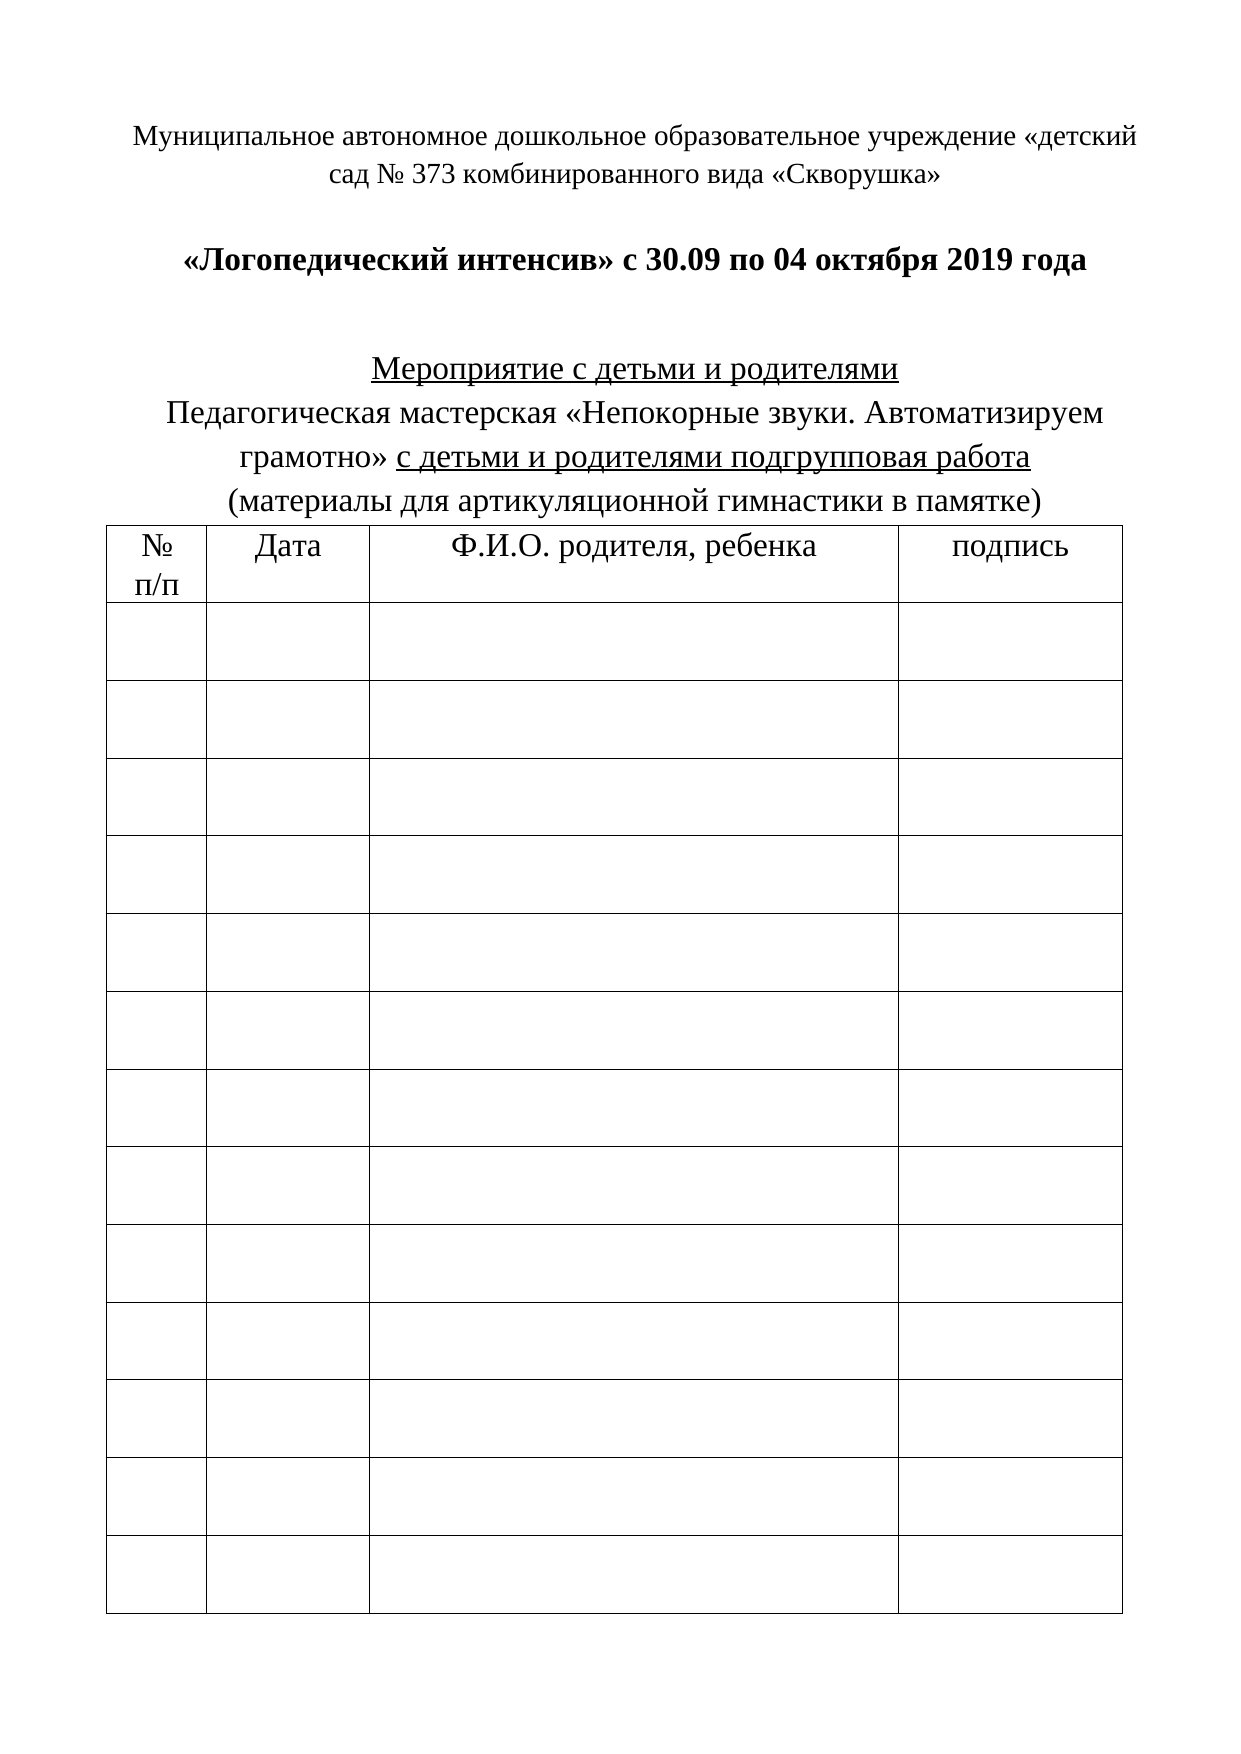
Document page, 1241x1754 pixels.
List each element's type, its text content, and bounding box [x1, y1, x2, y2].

table_cell [107, 1303, 206, 1379]
table_cell [899, 1303, 1122, 1379]
table_cell [370, 1458, 898, 1535]
table_cell [370, 914, 898, 991]
table_cell [107, 681, 206, 758]
table_cell [107, 1536, 206, 1612]
table_cell [107, 992, 206, 1068]
table_cell [899, 914, 1122, 991]
table_cell [370, 1303, 898, 1379]
table_cell [107, 1380, 206, 1457]
table_cell [207, 1147, 369, 1224]
table_cell [207, 681, 369, 758]
table_cell [899, 1380, 1122, 1457]
table_cell [207, 1458, 369, 1535]
table_cell [899, 1147, 1122, 1224]
table_cell [899, 603, 1122, 680]
table_cell [207, 759, 369, 835]
table_cell [899, 1458, 1122, 1535]
table_cell [370, 1147, 898, 1224]
table_cell [207, 992, 369, 1068]
table_cell [207, 1225, 369, 1302]
table_cell [107, 1225, 206, 1302]
text Педагогическая мастерская «Непокорные звуки. Автоматизируем грамотно» с детьми и родителями подгрупповая работа [118, 392, 1152, 475]
table_cell [107, 1070, 206, 1146]
table_header Дата [207, 526, 369, 602]
table_cell [207, 1070, 369, 1146]
text «Логопедический интенсив» с 30.09 по 04 октября 2019 года [118, 239, 1152, 278]
table_cell [899, 759, 1122, 835]
table_cell [207, 836, 369, 913]
table_cell [370, 1380, 898, 1457]
table_cell [107, 603, 206, 680]
table_cell [107, 759, 206, 835]
table_header Ф.И.О. родителя, ребенка [370, 526, 898, 602]
table_cell [370, 603, 898, 680]
table_cell [899, 1225, 1122, 1302]
text (материалы для артикуляционной гимнастики в памятке) [118, 480, 1152, 519]
table_cell [370, 836, 898, 913]
table_cell [899, 1070, 1122, 1146]
table_cell [370, 1070, 898, 1146]
table_cell [107, 836, 206, 913]
table_cell [370, 1225, 898, 1302]
table_cell [899, 681, 1122, 758]
table_cell [899, 992, 1122, 1068]
text Муниципальное автономное дошкольное образовательное учреждение «детский сад № 373 комбинированного вида «Скворушка» [118, 118, 1152, 190]
table_cell [370, 681, 898, 758]
table_cell [107, 914, 206, 991]
table_cell [207, 1380, 369, 1457]
table_cell [207, 1536, 369, 1612]
table_cell [107, 1147, 206, 1224]
table_cell [899, 1536, 1122, 1612]
table_header подпись [899, 526, 1122, 602]
text Мероприятие с детьми и родителями [118, 348, 1152, 387]
table_cell [207, 914, 369, 991]
table_cell [370, 1536, 898, 1612]
table_cell [107, 1458, 206, 1535]
table_header № п/п [107, 526, 206, 602]
table_cell [207, 1303, 369, 1379]
table_cell [207, 603, 369, 680]
table_cell [370, 992, 898, 1068]
table_cell [899, 836, 1122, 913]
table_cell [370, 759, 898, 835]
